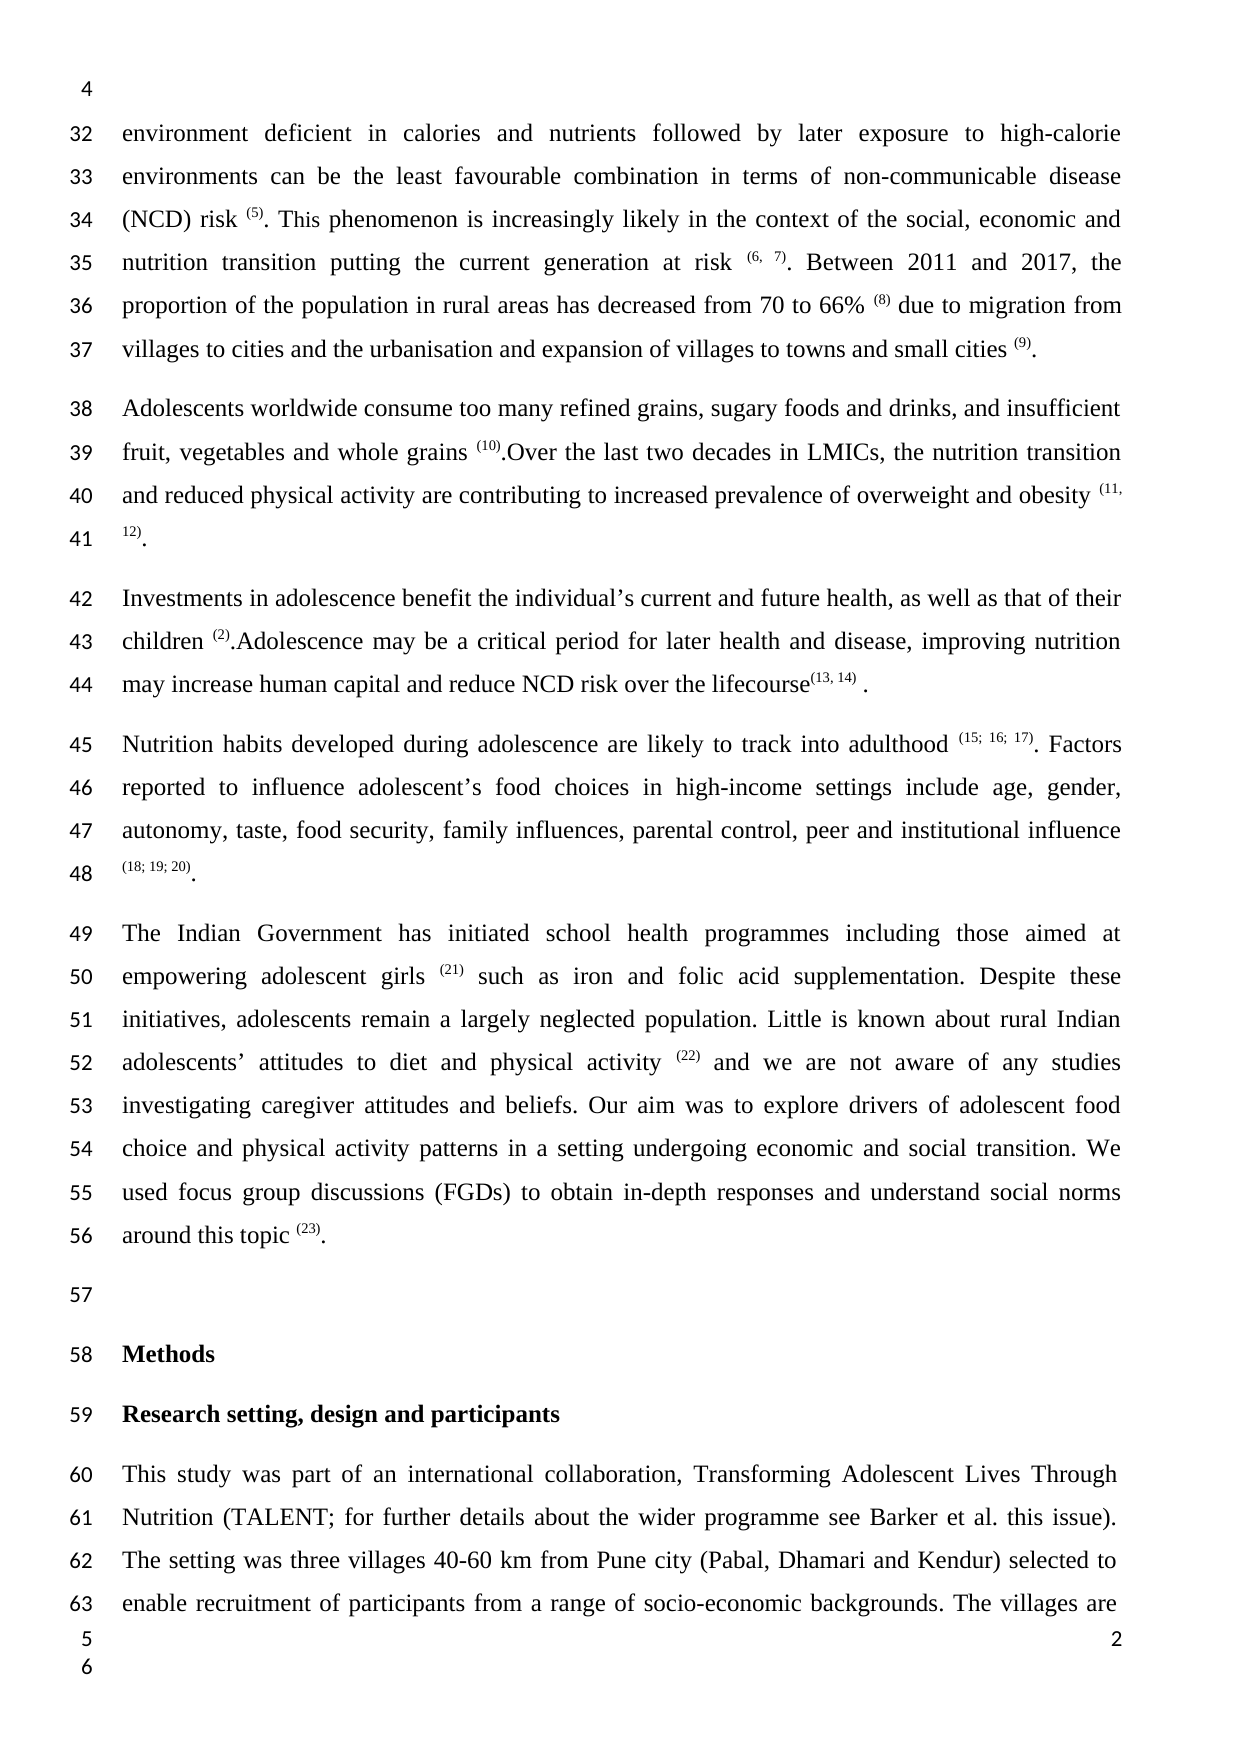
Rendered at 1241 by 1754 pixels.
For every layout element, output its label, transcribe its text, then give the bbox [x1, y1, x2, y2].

text Nutrition habits developed during adolescence are likely to track into adulthood (15; 16; 17). Factors reported to influence adolescent’s food choices in high-income settings include age, gender, autonomy, taste, food security, family influences, parental control, peer and institutional influence (18; 19; 20). [122, 729, 1122, 887]
text Research setting, design and participants [122, 1399, 1122, 1428]
text Adolescents worldwide consume too many refined grains, sugary foods and drinks, and insufficient fruit, vegetables and whole grains (10).Over the last two decades in LMICs, the nutrition transition and reduced physical activity are contributing to increased prevalence of overweight and obesity (11, 12). [122, 393, 1122, 552]
text Investments in adolescence benefit the individual’s current and future health, as well as that of their children (2).Adolescence may be a critical period for later health and disease, improving nutrition may increase human capital and reduce NCD risk over the lifecourse(13, 14) . [122, 583, 1122, 698]
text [122, 118, 1122, 362]
text Methods [122, 1339, 1122, 1368]
text The Indian Government has initiated school health programmes including those aimed at empowering adolescent girls (21) such as iron and folic acid supplementation. Despite these initiatives, adolescents remain a largely neglected population. Little is known about rural Indian adolescents’ attitudes to diet and physical activity (22) and we are not aware of any studies investigating caregiver attitudes and beliefs. Our aim was to explore drivers of adolescent food choice and physical activity patterns in a setting undergoing economic and social transition. We used focus group discussions (FGDs) to obtain in-depth responses and understand social norms around this topic (23). [122, 918, 1122, 1248]
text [122, 1459, 1118, 1617]
